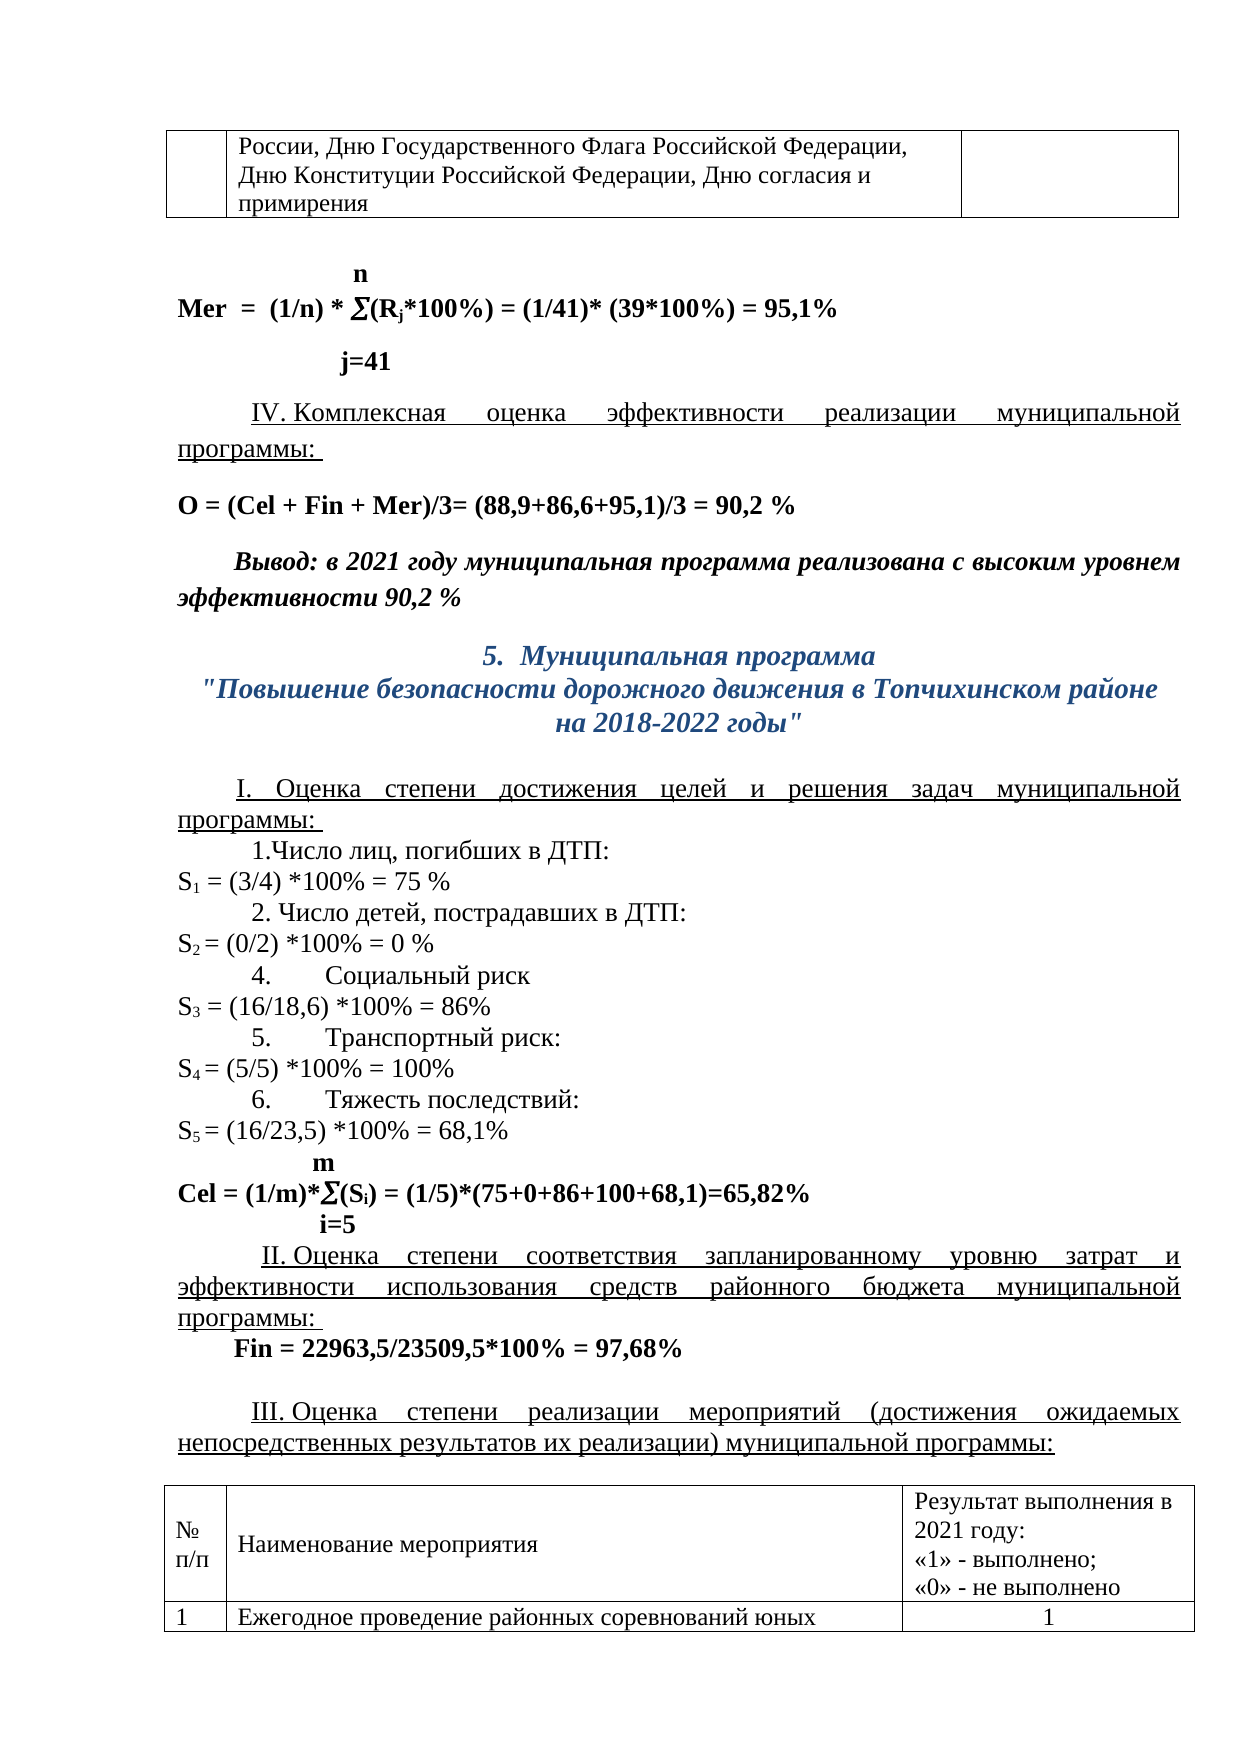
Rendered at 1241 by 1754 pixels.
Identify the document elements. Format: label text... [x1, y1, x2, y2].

table_cell 1 [962, 131, 1178, 217]
text I. Оценка степени достижения целей и решения задач муниципальной программы: [177, 772, 1181, 834]
text Cel = (1/m)*(Si) = (1/5)*(75+0+86+100+68,1)=65,82% [177, 1177, 1181, 1208]
text O = (Cel + Fin + Mer)/3= (88,9+86,6+95,1)/3 = 90,2 % [177, 489, 1181, 520]
table_header Наименование мероприятия [227, 1486, 902, 1601]
text на 2018-2022 годы" [177, 705, 1181, 738]
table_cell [227, 131, 961, 217]
text Mer = (1/n) * (Rj*100%) = (1/41)* (39*100%) = 95,1% [177, 292, 1181, 324]
table_header Результат выполнения в 2021 году: «1» - выполнено; «0» - не выполнено [903, 1486, 1194, 1601]
text "Повышение безопасности дорожного движения в Топчихинском районе [177, 671, 1181, 705]
list Социальный риск [177, 959, 1181, 990]
table_cell 41 [167, 131, 226, 217]
list Муниципальная программа [177, 638, 1181, 671]
list Транспортный риск: [177, 1021, 1181, 1052]
text 2. Число детей, пострадавших в ДТП: [177, 896, 1181, 928]
text S2 = (0/2) *100% = 0 % [177, 928, 1181, 959]
text i=5 [177, 1208, 1181, 1239]
text II. Оценка степени соответствия запланированному уровню затрат и эффективности использования средств районного бюджета муниципальной программы: [177, 1298, 1181, 1333]
text S1 = (3/4) *100% = 75 % [177, 865, 1181, 896]
table_cell 1 [903, 1602, 1194, 1631]
text n [177, 257, 1181, 288]
table_cell 1 [165, 1602, 226, 1631]
text 1.Число лиц, погибших в ДТП: [177, 834, 1181, 865]
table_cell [227, 1602, 902, 1631]
text m [177, 1146, 1181, 1177]
text II. Оценка степени соответствия запланированному уровню затрат и эффективности использования средств районного бюджета муниципальной программы: [177, 1239, 1181, 1297]
text III. Оценка степени реализации мероприятий (достижения ожидаемых непосредственных результатов их реализации) муниципальной программы: [177, 1395, 1181, 1457]
list Тяжесть последствий: [177, 1083, 1181, 1114]
text S4 = (5/5) *100% = 100% [177, 1052, 1181, 1083]
text S3 = (16/18,6) *100% = 86% [177, 990, 1181, 1021]
list S5 = (16/23,5) *100% = 68,1% [177, 1114, 1181, 1146]
text IV. Комплексная оценка эффективности реализации муниципальной программы: [177, 397, 1181, 463]
text Вывод: в 2021 году муниципальная программа реализована с высоким уровнем эффективности 90,2 % [177, 545, 1181, 612]
table_header № п/п [165, 1486, 226, 1601]
text j=41 [177, 344, 1181, 376]
text Fin = 22963,5/23509,5*100% = 97,68% [177, 1333, 1181, 1364]
